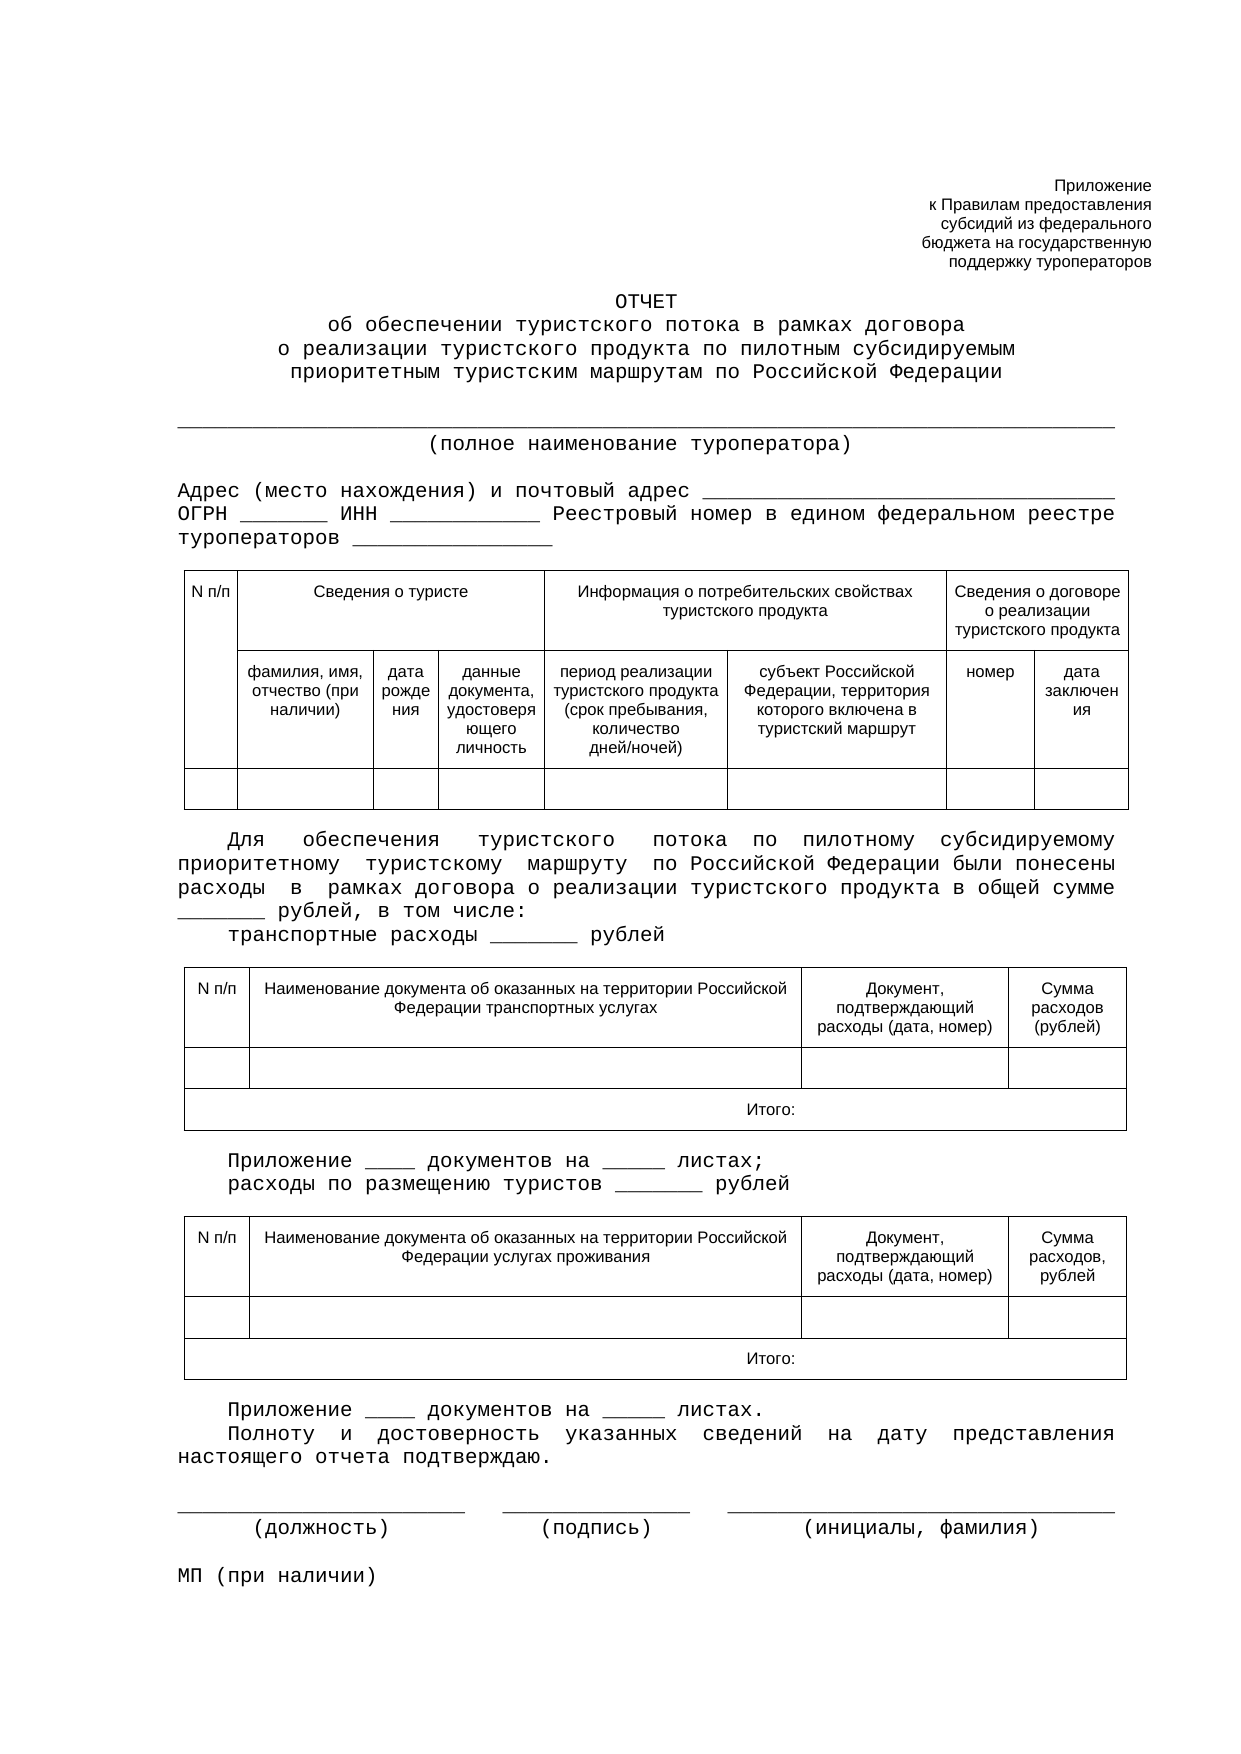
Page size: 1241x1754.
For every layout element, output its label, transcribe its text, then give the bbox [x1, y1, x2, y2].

text об обеспечении туристского потока в рамках договора [177, 314, 1152, 338]
table_cell [250, 1297, 801, 1337]
text субсидий из федерального [177, 214, 1152, 233]
table_header N п/п [185, 1217, 249, 1296]
table_cell [185, 1297, 249, 1337]
table_cell [1035, 769, 1128, 809]
table_cell [802, 1089, 1126, 1129]
table_cell [439, 769, 544, 809]
table_cell Итого: [185, 1339, 802, 1379]
text Полноту и достоверность указанных сведений на дату представления [177, 1423, 1152, 1446]
table_header Информация о потребительских свойствах туристского продукта [545, 571, 946, 650]
table_cell [802, 1297, 1008, 1337]
table_cell [1009, 1297, 1126, 1337]
text расходы по размещению туристов _______ рублей [177, 1173, 1152, 1197]
text ___________________________________________________________________________ [177, 409, 1152, 432]
text Для обеспечения туристского потока по пилотному субсидируемому [177, 829, 1152, 853]
text ОГРН _______ ИНН ____________ Реестровый номер в едином федеральном реестре [177, 503, 1152, 527]
table_cell [728, 769, 946, 809]
text к Правилам предоставления [177, 195, 1152, 214]
table_cell [250, 1048, 801, 1088]
table_cell фамилия, имя, отчество (при наличии) [238, 651, 373, 768]
text приоритетным туристским маршрутам по Российской Федерации [177, 362, 1152, 385]
table_header Сумма расходов, рублей [1009, 1217, 1126, 1296]
table_cell [802, 1339, 1126, 1379]
table_cell [238, 769, 373, 809]
table_cell данные документа, удостоверяющего личность [439, 651, 544, 768]
table_header Документ, подтверждающий расходы (дата, номер) [802, 968, 1008, 1047]
text бюджета на государственную [177, 233, 1152, 252]
text Приложение ____ документов на _____ листах. [177, 1399, 1152, 1423]
text приоритетному туристскому маршруту по Российской Федерации были понесены [177, 853, 1152, 877]
table_cell период реализации туристского продукта (срок пребывания, количество дней/ночей) [545, 651, 727, 768]
table_header N п/п [185, 968, 249, 1047]
table_cell [185, 1048, 249, 1088]
table_header Сведения о туристе [238, 571, 544, 650]
table_cell [1009, 1048, 1126, 1088]
text туроператоров ________________ [177, 527, 1152, 551]
text МП (при наличии) [177, 1565, 1152, 1588]
table_header Сумма расходов (рублей) [1009, 968, 1126, 1047]
text настоящего отчета подтверждаю. [177, 1446, 1152, 1470]
text расходы в рамках договора о реализации туристского продукта в общей сумме [177, 877, 1152, 900]
text о реализации туристского продукта по пилотным субсидируемым [177, 338, 1152, 362]
table_cell [374, 769, 438, 809]
table_cell [545, 769, 727, 809]
table_cell дата рождения [374, 651, 438, 768]
text (должность) (подпись) (инициалы, фамилия) [177, 1517, 1152, 1541]
text Приложение ____ документов на _____ листах; [177, 1150, 1152, 1173]
table_cell субъект Российской Федерации, территория которого включена в туристский маршрут [728, 651, 946, 768]
table_header Сведения о договоре о реализации туристского продукта [947, 571, 1128, 650]
text ОТЧЕТ [177, 291, 1152, 314]
table_header Наименование документа об оказанных на территории Российской Федерации услугах проживания [250, 1217, 801, 1296]
table_header Наименование документа об оказанных на территории Российской Федерации транспортных услугах [250, 968, 801, 1047]
table_cell [185, 769, 237, 809]
table_cell [947, 769, 1034, 809]
table_cell Итого: [185, 1089, 802, 1129]
text Приложение [177, 176, 1152, 195]
text _______________________ _______________ _______________________________ [177, 1494, 1152, 1517]
text поддержку туроператоров [177, 252, 1152, 271]
table_header N п/п [185, 571, 237, 768]
text _______ рублей, в том числе: [177, 900, 1152, 924]
table_header Документ, подтверждающий расходы (дата, номер) [802, 1217, 1008, 1296]
text (полное наименование туроператора) [177, 432, 1152, 456]
table_cell номер [947, 651, 1034, 768]
table_cell дата заключения [1035, 651, 1128, 768]
table_cell [802, 1048, 1008, 1088]
text Адрес (место нахождения) и почтовый адрес _________________________________ [177, 480, 1152, 503]
text транспортные расходы _______ рублей [177, 924, 1152, 948]
